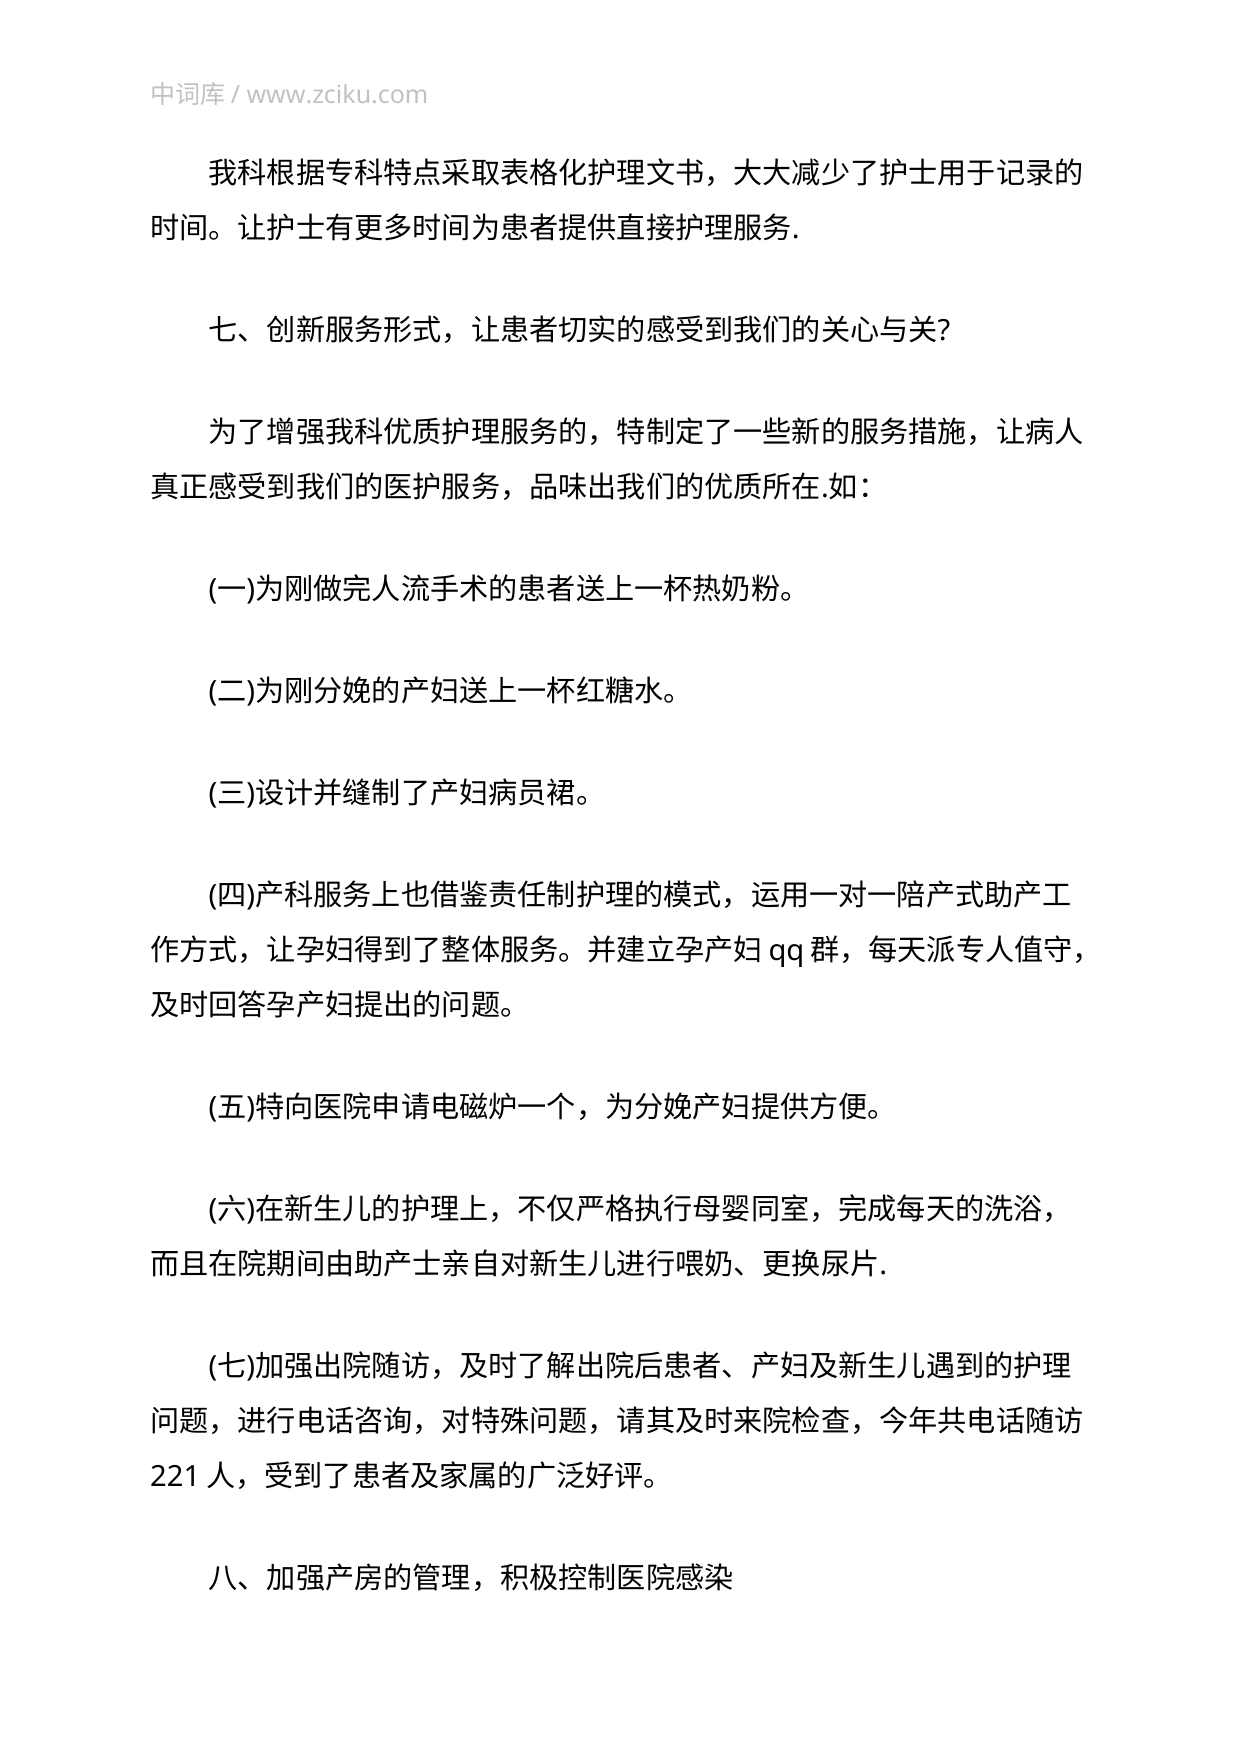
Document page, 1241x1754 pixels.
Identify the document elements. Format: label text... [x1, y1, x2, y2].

text 八、加强产房的管理，积极控制医院感染 [150, 1554, 1090, 1597]
text (二)为刚分娩的产妇送上一杯红糖水。 [150, 668, 1090, 710]
text (三)设计并缝制了产妇病员裙。 [150, 770, 1090, 812]
text 为了增强我科优质护理服务的，特制定了一些新的服务措施，让病人真正感受到我们的医护服务，品味出我们的优质所在.如： [150, 409, 1090, 506]
text 我科根据专科特点采取表格化护理文书，大大减少了护士用于记录的时间。让护士有更多时间为患者提供直接护理服务. [150, 150, 1090, 247]
text 七、创新服务形式，让患者切实的感受到我们的关心与关? [150, 307, 1090, 349]
text (六)在新生儿的护理上，不仅严格执行母婴同室，完成每天的洗浴，而且在院期间由助产士亲自对新生儿进行喂奶、更换尿片. [150, 1185, 1090, 1283]
text (七)加强出院随访，及时了解出院后患者、产妇及新生儿遇到的护理问题，进行电话咨询，对特殊问题，请其及时来院检查，今年共电话随访221人，受到了患者及家属的广泛好评。 [150, 1342, 1090, 1495]
text (四)产科服务上也借鉴责任制护理的模式，运用一对一陪产式助产工作方式，让孕妇得到了整体服务。并建立孕产妇qq群，每天派专人值守，及时回答孕产妇提出的问题。 [150, 872, 1090, 1024]
text (一)为刚做完人流手术的患者送上一杯热奶粉。 [150, 566, 1090, 608]
text (五)特向医院申请电磁炉一个，为分娩产妇提供方便。 [150, 1083, 1090, 1126]
